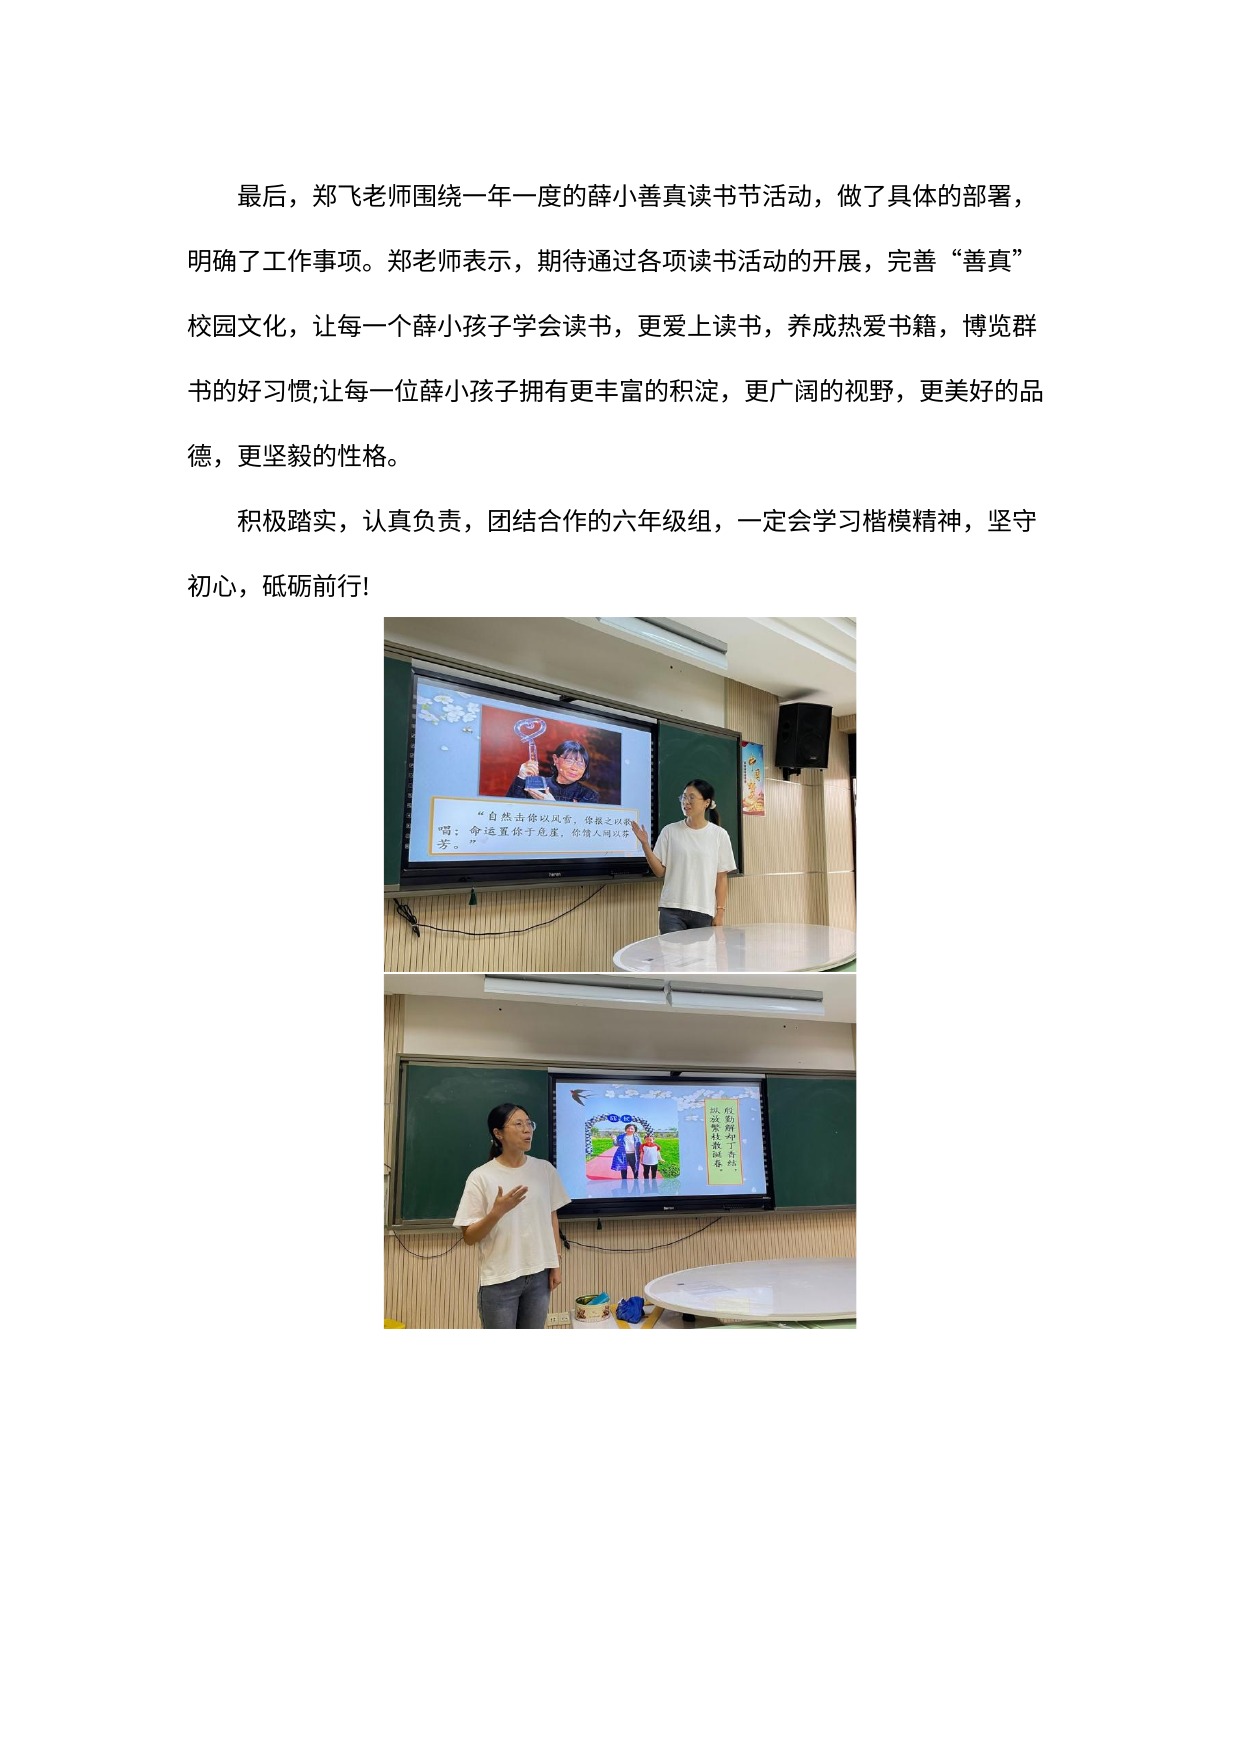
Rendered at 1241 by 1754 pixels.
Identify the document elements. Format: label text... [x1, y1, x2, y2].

picture [383, 617, 857, 972]
text 最后，郑飞老师围绕一年一度的薛小善真读书节活动，做了具体的部署，明确了工作事项。郑老师表示，期待通过各项读书活动的开展，完善“善真”校园文化，让每一个薛小孩子学会读书，更爱上读书，养成热爱书籍，博览群书的好习惯;让每一位薛小孩子拥有更丰富的积淀，更广阔的视野，更美好的品德，更坚毅的性格。 [187, 162, 1053, 487]
picture [383, 974, 857, 1329]
text 积极踏实，认真负责，团结合作的六年级组，一定会学习楷模精神，坚守初心，砥砺前行! [187, 487, 1053, 617]
